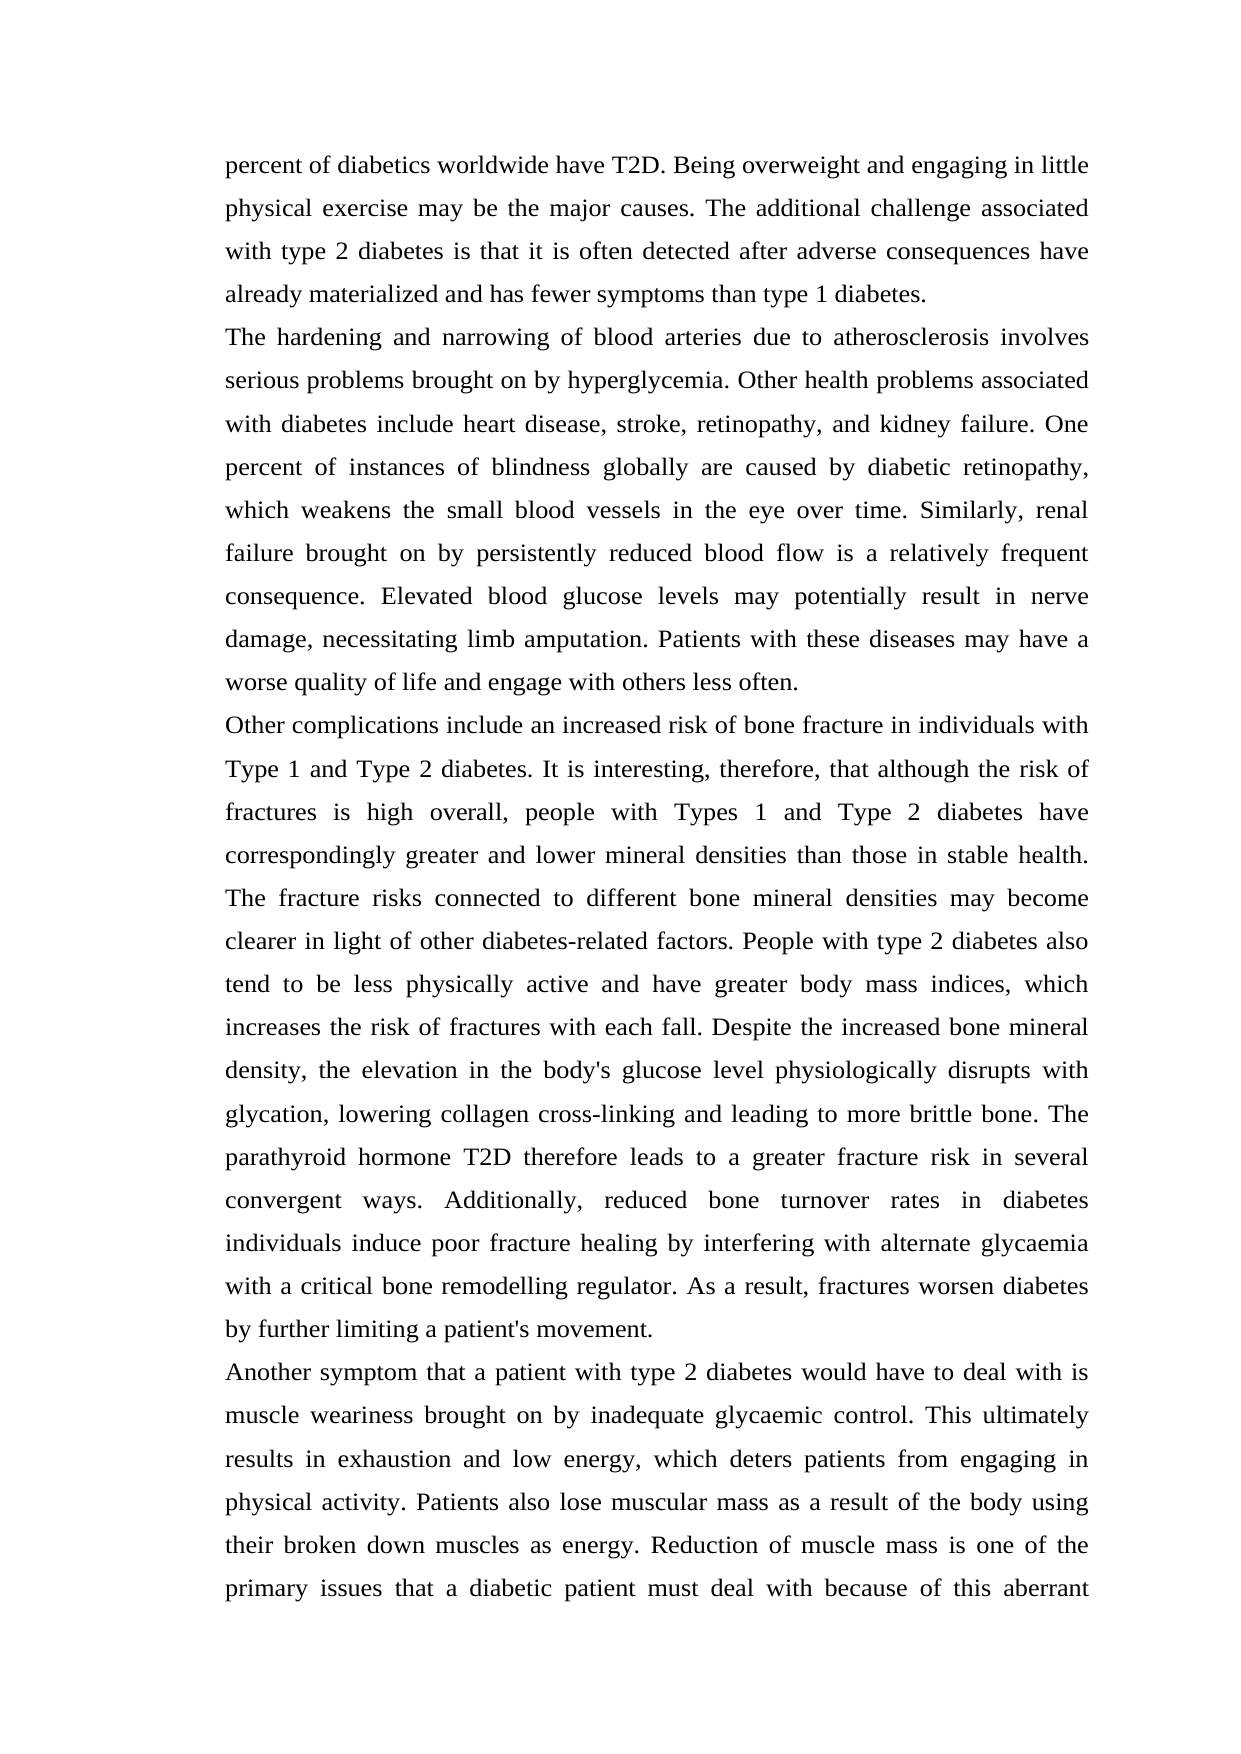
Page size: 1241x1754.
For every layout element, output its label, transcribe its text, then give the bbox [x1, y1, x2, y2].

text The hardening and narrowing of blood arteries due to atherosclerosis involves serious problems brought on by hyperglycemia. Other health problems associated with diabetes include heart disease, stroke, retinopathy, and kidney failure. One percent of instances of blindness globally are caused by diabetic retinopathy, which weakens the small blood vessels in the eye over time. Similarly, renal failure brought on by persistently reduced blood flow is a relatively frequent consequence. Elevated blood glucose levels may potentially result in nerve damage, necessitating limb amputation. Patients with these diseases may have a worse quality of life and engage with others less often. [225, 322, 1090, 696]
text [225, 1357, 1090, 1602]
text Other complications include an increased risk of bone fracture in individuals with Type 1 and Type 2 diabetes. It is interesting, therefore, that although the risk of fractures is high overall, people with Types 1 and Type 2 diabetes have correspondingly greater and lower mineral densities than those in stable health. The fracture risks connected to different bone mineral densities may become clearer in light of other diabetes-related factors. People with type 2 diabetes also tend to be less physically active and have greater body mass indices, which increases the risk of fractures with each fall. Despite the increased bone mineral density, the elevation in the body's glucose level physiologically disrupts with glycation, lowering collagen cross-linking and leading to more brittle bone. The parathyroid hormone T2D therefore leads to a greater fracture risk in several convergent ways. Additionally, reduced bone turnover rates in diabetes individuals induce poor fracture healing by interfering with alternate glycaemia with a critical bone remodelling regulator. As a result, fractures worsen diabetes by further limiting a patient's movement. [225, 711, 1090, 1343]
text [225, 150, 1090, 308]
